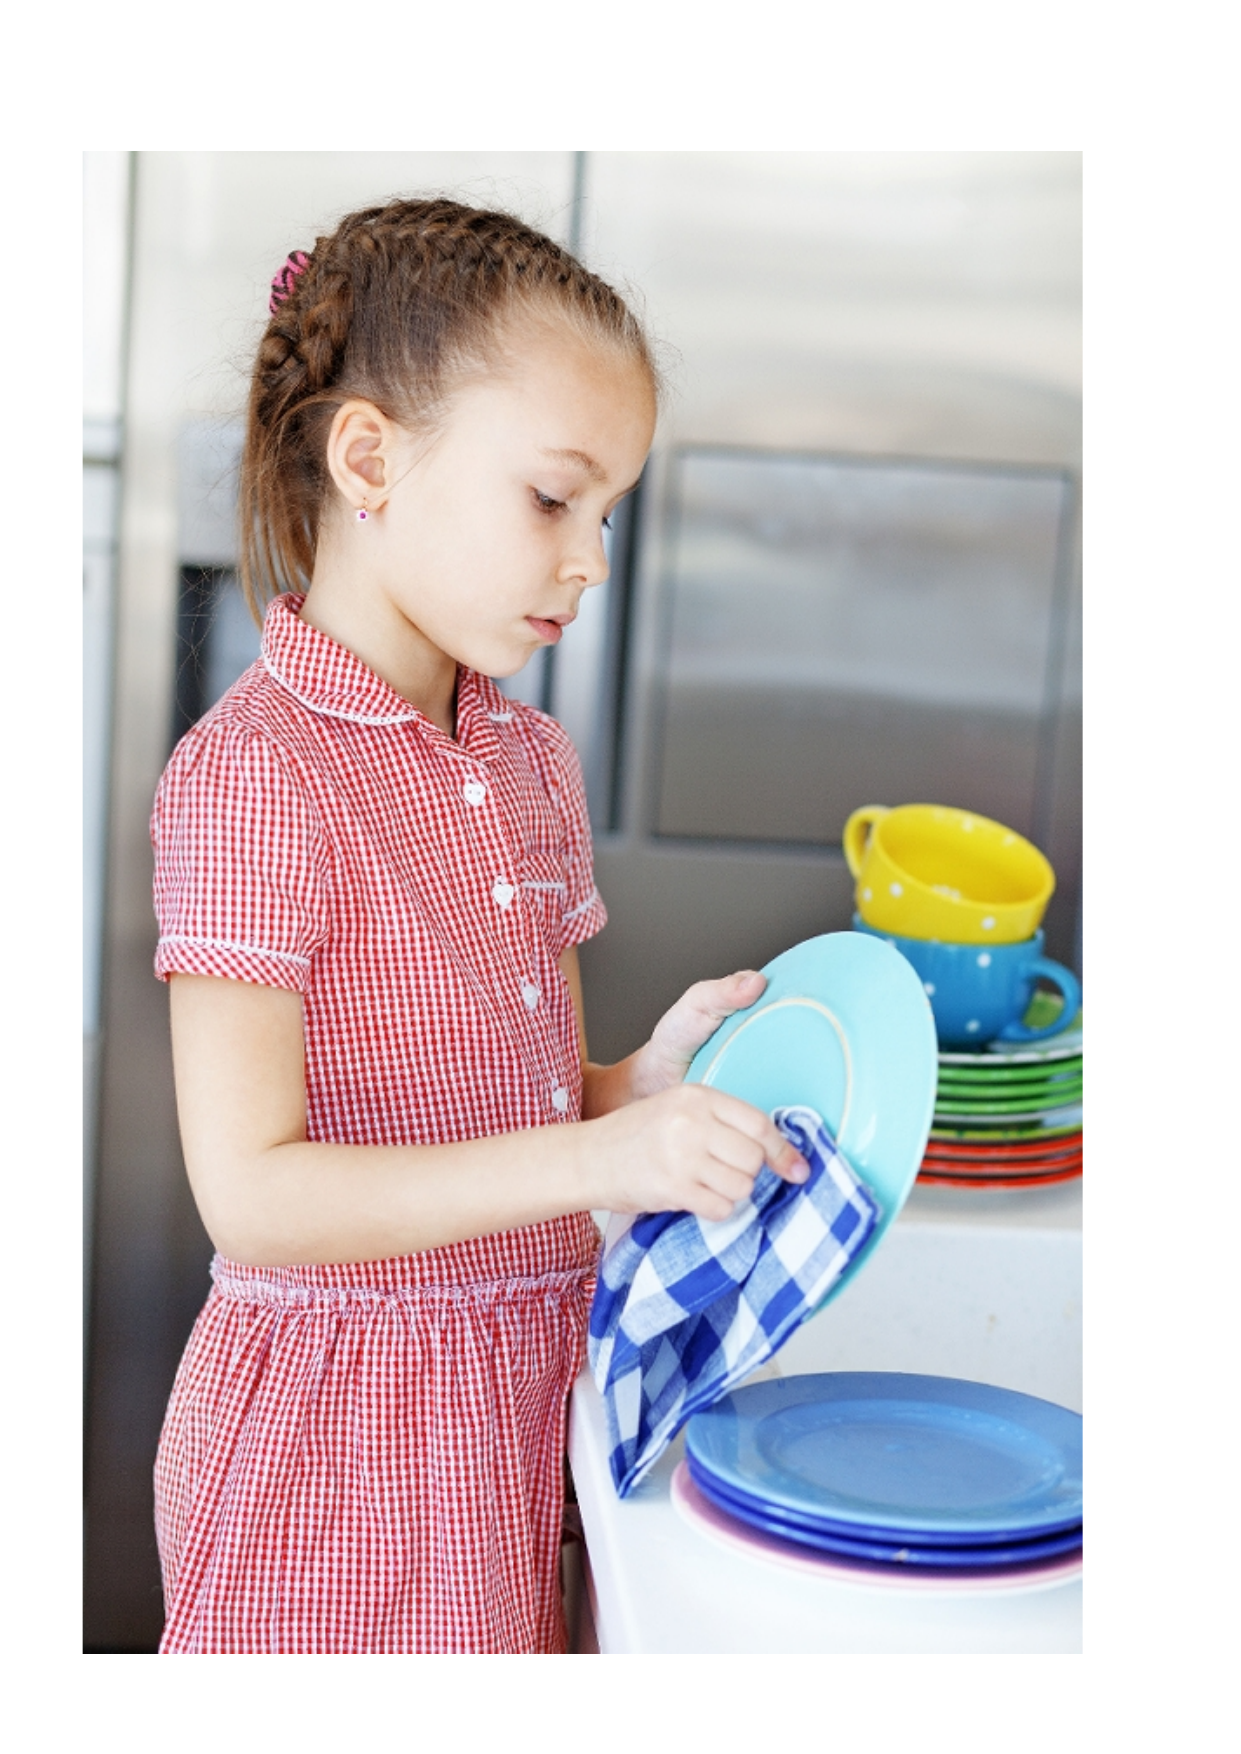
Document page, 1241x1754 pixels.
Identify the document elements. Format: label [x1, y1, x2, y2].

picture [82, 151, 1083, 1654]
